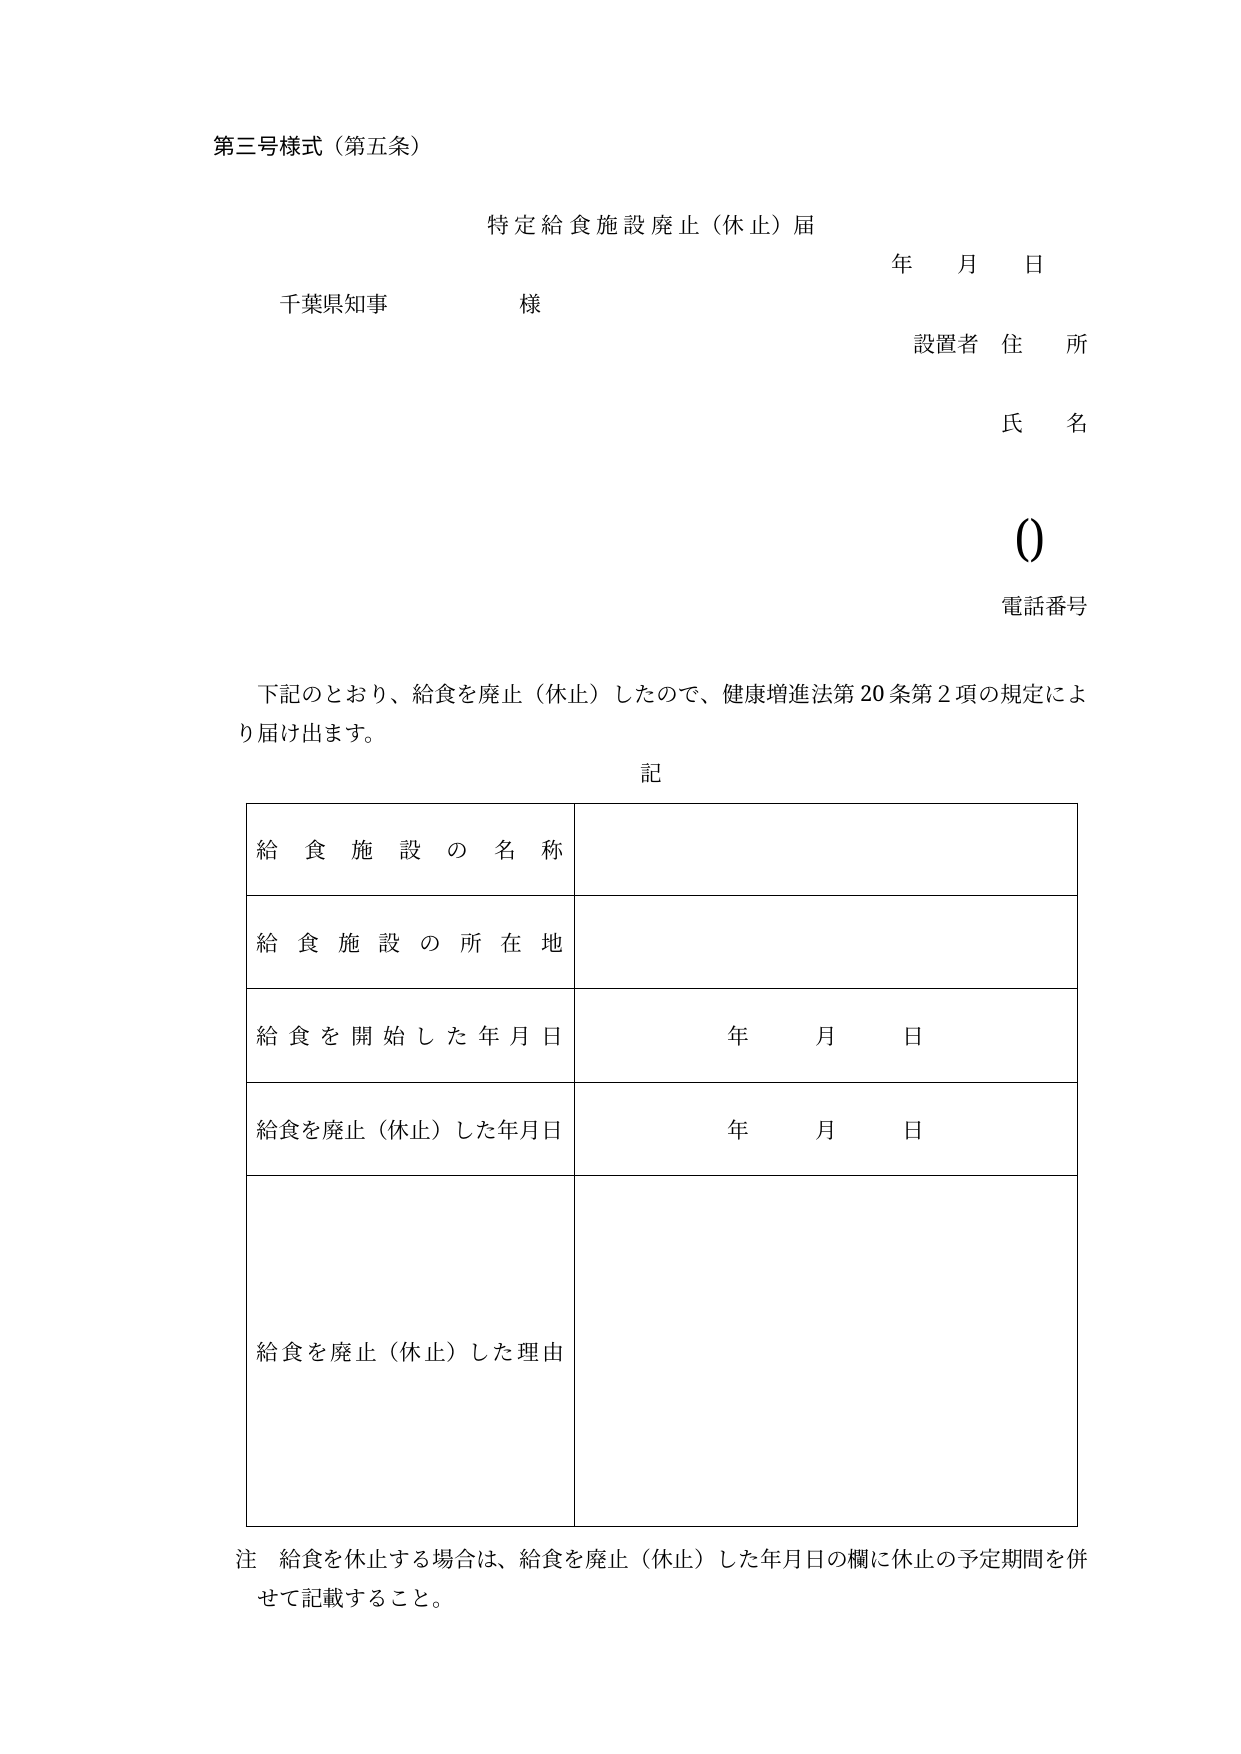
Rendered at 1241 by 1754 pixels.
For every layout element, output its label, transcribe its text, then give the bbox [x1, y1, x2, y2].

text 年 月 日 [213, 244, 1045, 283]
text 注 給食を休止する場合は、給食を廃止（休止）した年月日の欄に休止の予定期間を併せて記載すること。 [235, 1538, 1088, 1617]
table_cell 年 月 日 [575, 1083, 1077, 1175]
text 特 定 給 食 施 設 廃 止（休 止）届 [213, 204, 1088, 244]
text 氏 名 [213, 402, 1088, 442]
table_cell [575, 896, 1077, 988]
table_cell 給食施設の所在地 [247, 896, 574, 988]
table_cell 給食を開始した年月日 [247, 989, 574, 1082]
table_cell 給食を廃止（休止）した年月日 [247, 1083, 574, 1175]
table_cell 給 食 を 廃 止（休 止）し た 理 由 [247, 1176, 574, 1526]
text 設置者 住 所 [213, 323, 1088, 362]
text 千葉県知事 様 [279, 283, 1088, 323]
text 電話番号 [213, 585, 1088, 625]
table_header 給食施設の名称 [247, 804, 574, 895]
text 第三号様式（第五条） [213, 125, 1088, 164]
text 記 [213, 752, 1088, 792]
table_cell [575, 1176, 1077, 1526]
text (法人にあっては、その名称、主たる事務所の所在地及び代表者の氏名) [213, 498, 1045, 577]
table_header [575, 804, 1077, 895]
table_cell 年 月 日 [575, 989, 1077, 1082]
text 下記のとおり、給食を廃止（休止）したので、健康増進法第20条第２項の規定により届け出ます。 [235, 673, 1088, 752]
